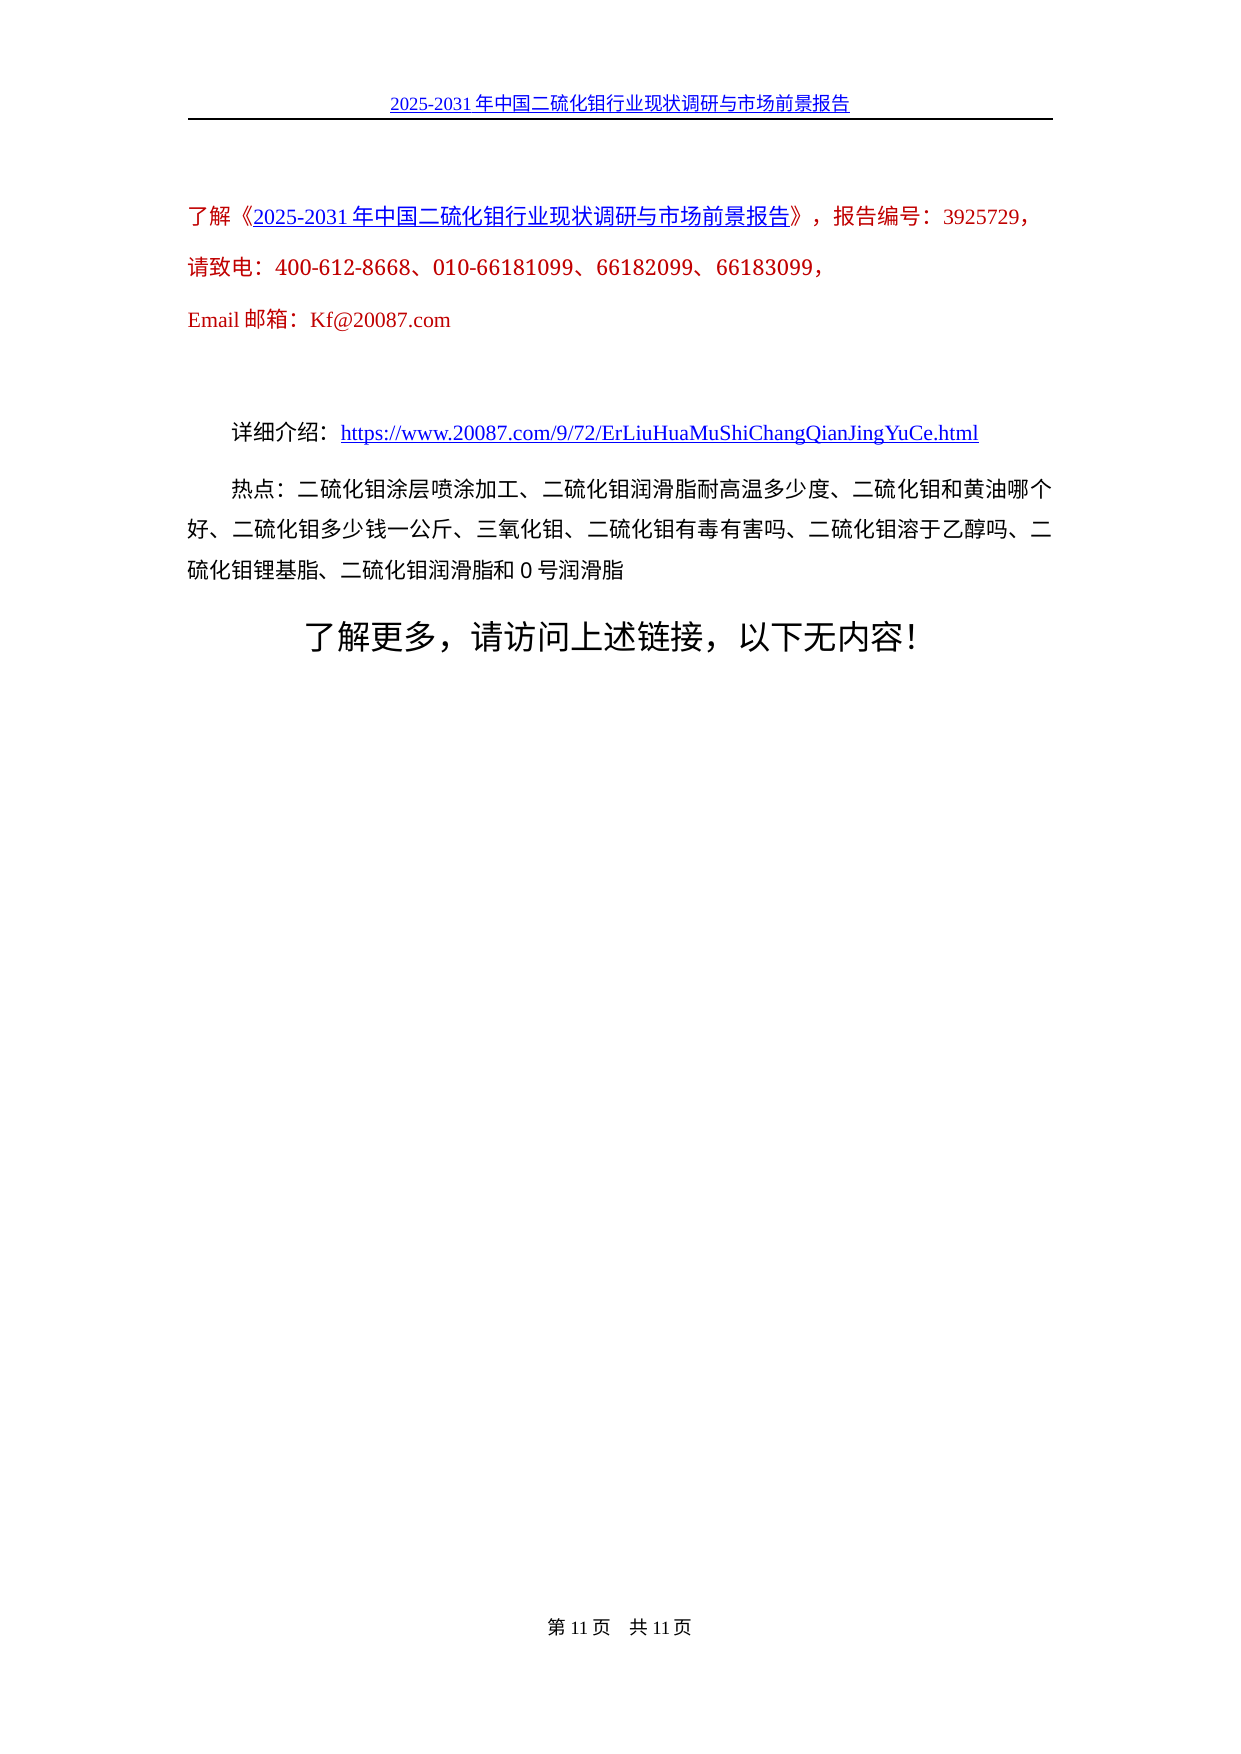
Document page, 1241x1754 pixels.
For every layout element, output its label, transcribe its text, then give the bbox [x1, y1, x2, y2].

text 详细介绍：https://www.20087.com/9/72/ErLiuHuaMuShiChangQianJingYuCe.html [187, 414, 1053, 447]
title 了解更多，请访问上述链接，以下无内容！ [187, 603, 1053, 668]
text 请致电：400-612-8668、010-66181099、66182099、66183099， [187, 250, 1053, 283]
text 了解《2025-2031年中国二硫化钼行业现状调研与市场前景报告》，报告编号：3925729， [187, 198, 1053, 231]
text Email邮箱：Kf@20087.com [187, 302, 1053, 334]
text 热点：二硫化钼涂层喷涂加工、二硫化钼润滑脂耐高温多少度、二硫化钼和黄油哪个好、二硫化钼多少钱一公斤、三氧化钼、二硫化钼有毒有害吗、二硫化钼溶于乙醇吗、二硫化钼锂基脂、二硫化钼润滑脂和0号润滑脂 [187, 471, 1053, 585]
